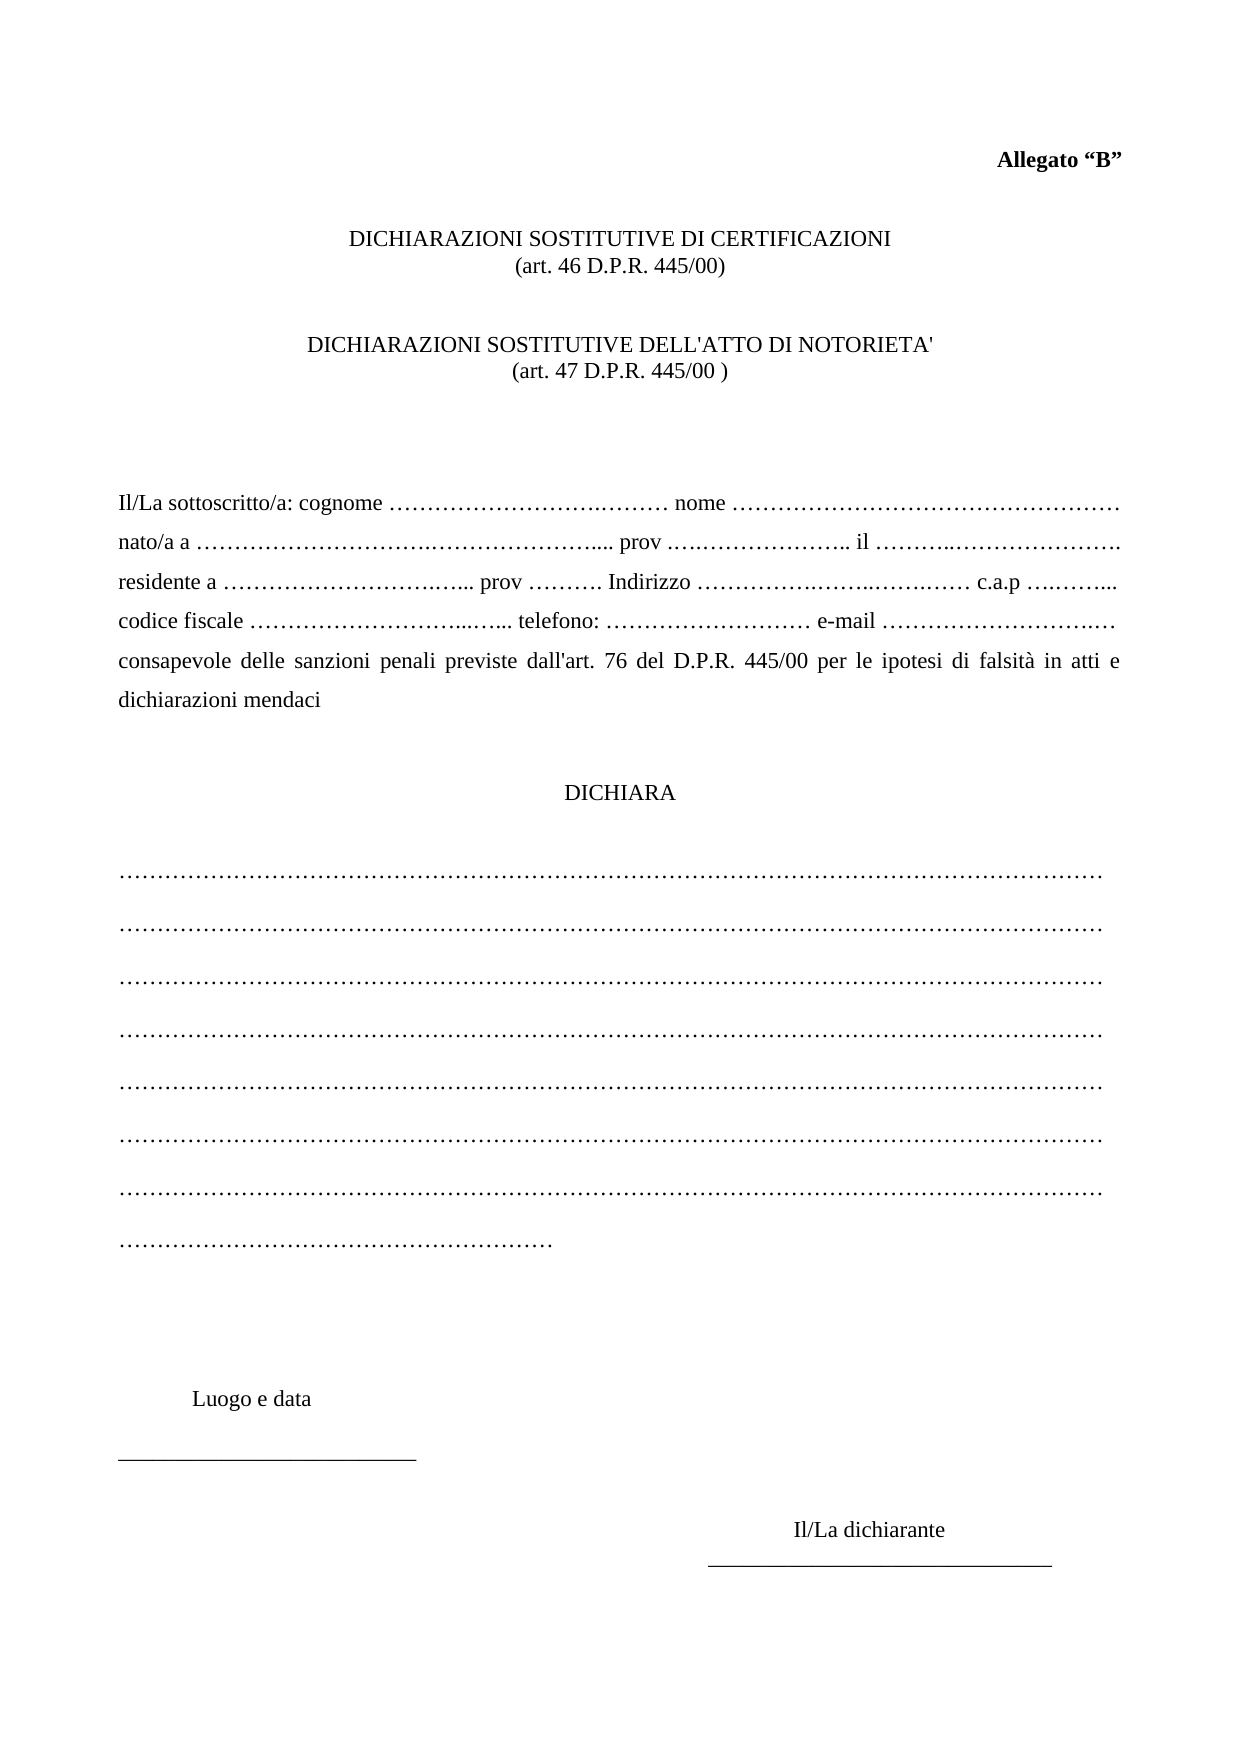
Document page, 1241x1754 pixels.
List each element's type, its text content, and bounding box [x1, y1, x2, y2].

text Il/La sottoscritto/a: cognome ……………………….……… nome …………………………………………… [118, 489, 1122, 515]
text (art. 47 D.P.R. 445/00 ) [118, 357, 1122, 383]
text DICHIARA [118, 778, 1122, 805]
text Il/La dichiarante [708, 1516, 1122, 1543]
text ______________________________ [634, 1543, 1122, 1569]
text …………………………………………………………………………………………………………………………………………………………………………………………………………………………………………………………………………………………………………………………………………………………………………………………………………………………………………………………………………………………………………………………………………………………………………………………………………………………………………………………………………………………………………………………………………………………………………………………………………………………………………………………………………………… [118, 858, 1122, 1253]
text nato/a a ………………………….………………….... prov .….……………….. il ………..…………………. [118, 528, 1122, 555]
text (art. 46 D.P.R. 445/00) [118, 252, 1122, 278]
text residente a ……………………….…... prov ………. Indirizzo …………….……..…….…… c.a.p ….……... [118, 568, 1122, 594]
text Allegato “B” [118, 146, 1122, 173]
text consapevole delle sanzioni penali previste dall'art. 76 del D.P.R. 445/00 per le ipotesi di falsità in atti e dichiarazioni mendaci [118, 647, 1122, 713]
text DICHIARAZIONI SOSTITUTIVE DELL'ATTO DI NOTORIETA' [118, 331, 1122, 357]
text Luogo e data [118, 1385, 1122, 1411]
text DICHIARAZIONI SOSTITUTIVE DI CERTIFICAZIONI [118, 225, 1122, 252]
text __________________________ [118, 1437, 1122, 1464]
text codice fiscale ………………………...…... telefono: ……………………… e-mail ……………………….… [118, 607, 1122, 634]
